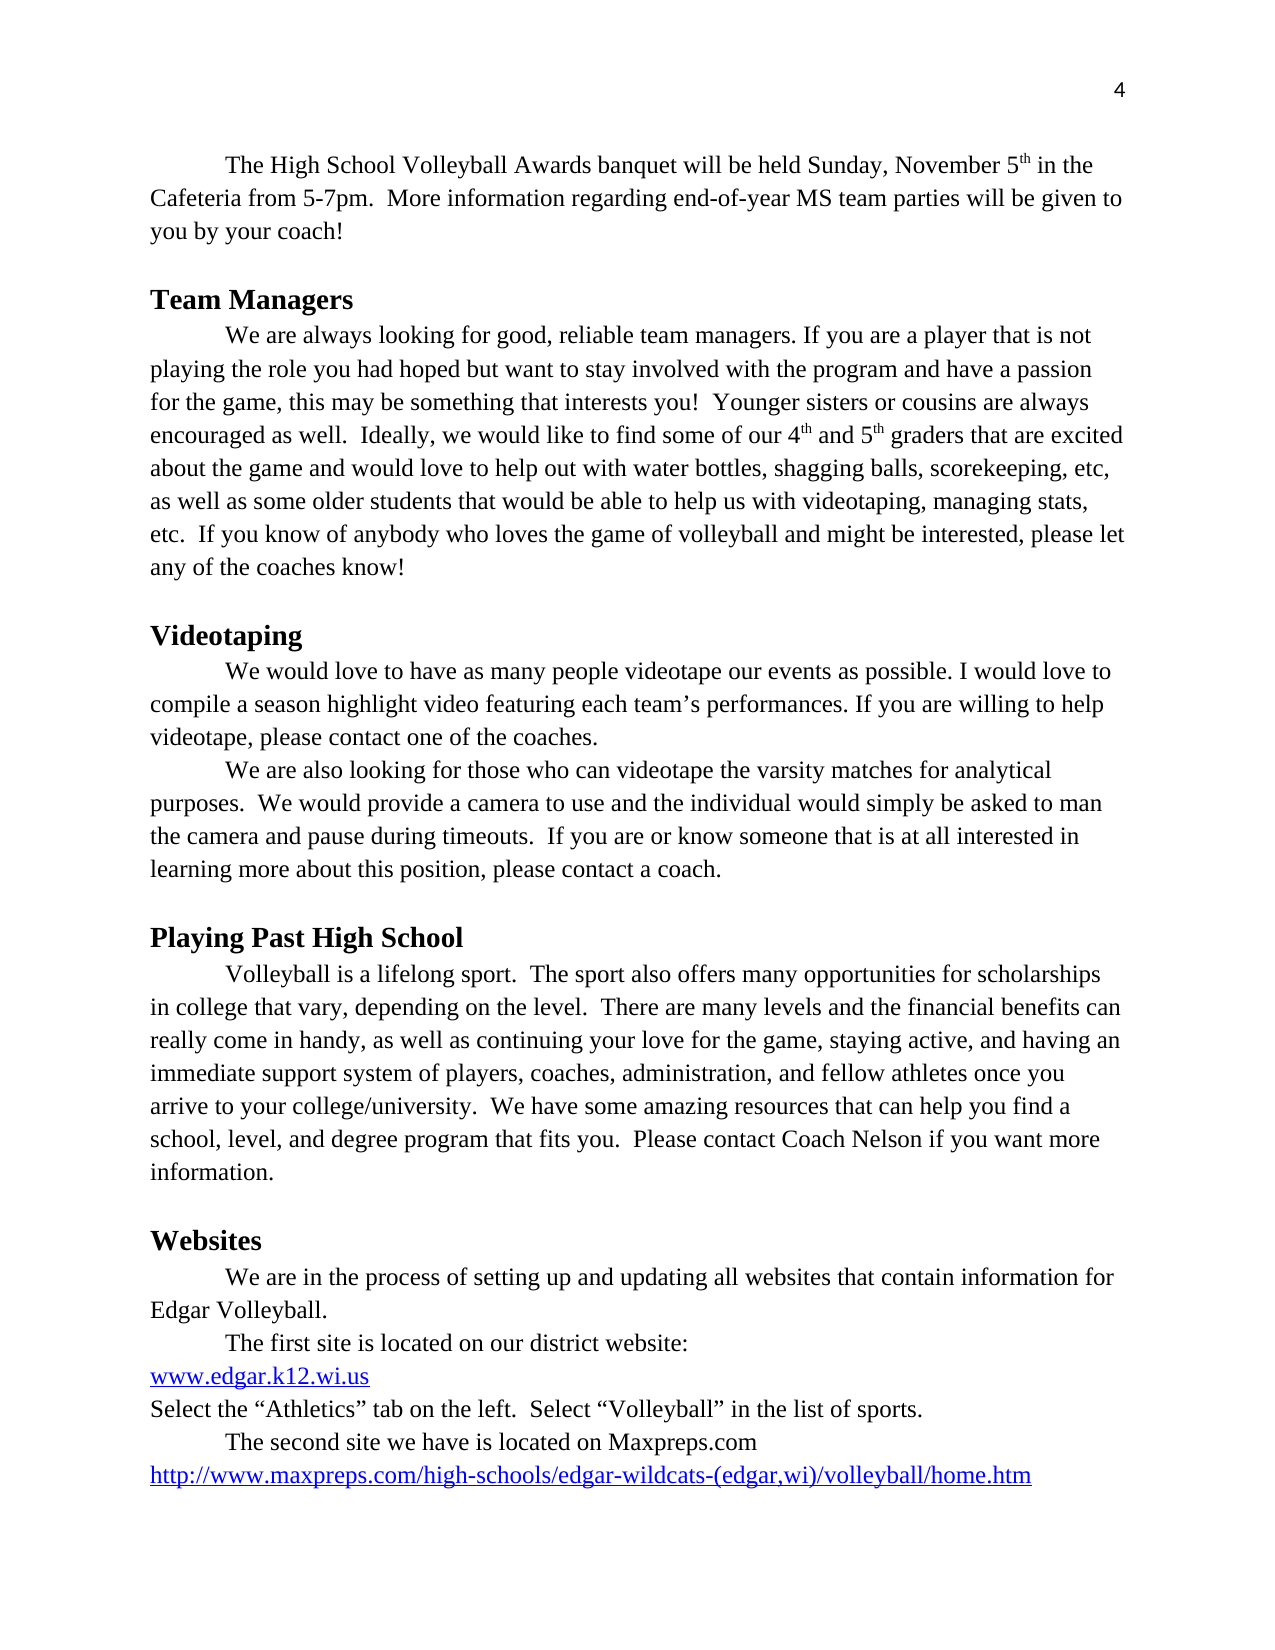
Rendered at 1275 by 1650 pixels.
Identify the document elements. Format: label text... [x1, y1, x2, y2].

text Volleyball is a lifelong sport. The sport also offers many opportunities for scholarships in college that vary, depending on the level. There are many levels and the financial benefits can really come in handy, as well as continuing your love for the game, staying active, and having an immediate support system of players, coaches, administration, and fellow athletes once you arrive to your college/university. We have some amazing resources that can help you find a school, level, and degree program that fits you. Please contact Coach Nelson if you want more information. [150, 959, 1125, 1186]
text Videotaping [150, 618, 1125, 651]
text http://www.maxpreps.com/high-schools/edgar-wildcats-(edgar,wi)/volleyball/home.htm [150, 1460, 1125, 1489]
text www.edgar.k12.wi.us [150, 1361, 1125, 1389]
text Playing Past High School [150, 921, 1125, 954]
text Websites [150, 1223, 1125, 1257]
text We would love to have as many people videotape our events as possible. I would love to compile a season highlight video featuring each team’s performances. If you are willing to help videotape, please contact one of the coaches. [150, 656, 1125, 751]
text The first site is located on our district website: [150, 1328, 1125, 1357]
text Select the “Athletics” tab on the left. Select “Volleyball” in the list of sports. [150, 1394, 1125, 1423]
text Team Managers [150, 282, 1125, 316]
text We are always looking for good, reliable team managers. If you are a player that is not playing the role you had hoped but want to stay involved with the program and have a passion for the game, this may be something that interests you! Younger sisters or cousins are always encouraged as well. Ideally, we would like to find some of our 4th and 5th graders that are excited about the game and would love to help out with water bottles, shagging balls, scorekeeping, etc, as well as some older students that would be able to help us with videotaping, managing stats, etc. If you know of anybody who loves the game of volleyball and might be interested, please let any of the coaches know! [150, 321, 1125, 581]
text We are also looking for those who can videotape the varsity matches for analytical purposes. We would provide a camera to use and the individual would simply be asked to man the camera and pause during timeouts. If you are or know someone that is at all interested in learning more about this position, please contact a coach. [150, 755, 1125, 883]
text We are in the process of setting up and updating all websites that contain information for Edgar Volleyball. [150, 1262, 1125, 1323]
text The High School Volleyball Awards banquet will be held Sunday, November 5th in the Cafeteria from 5-7pm. More information regarding end-of-year MS team parties will be given to you by your coach! [150, 150, 1125, 245]
text The second site we have is located on Maxpreps.com [150, 1427, 1125, 1456]
